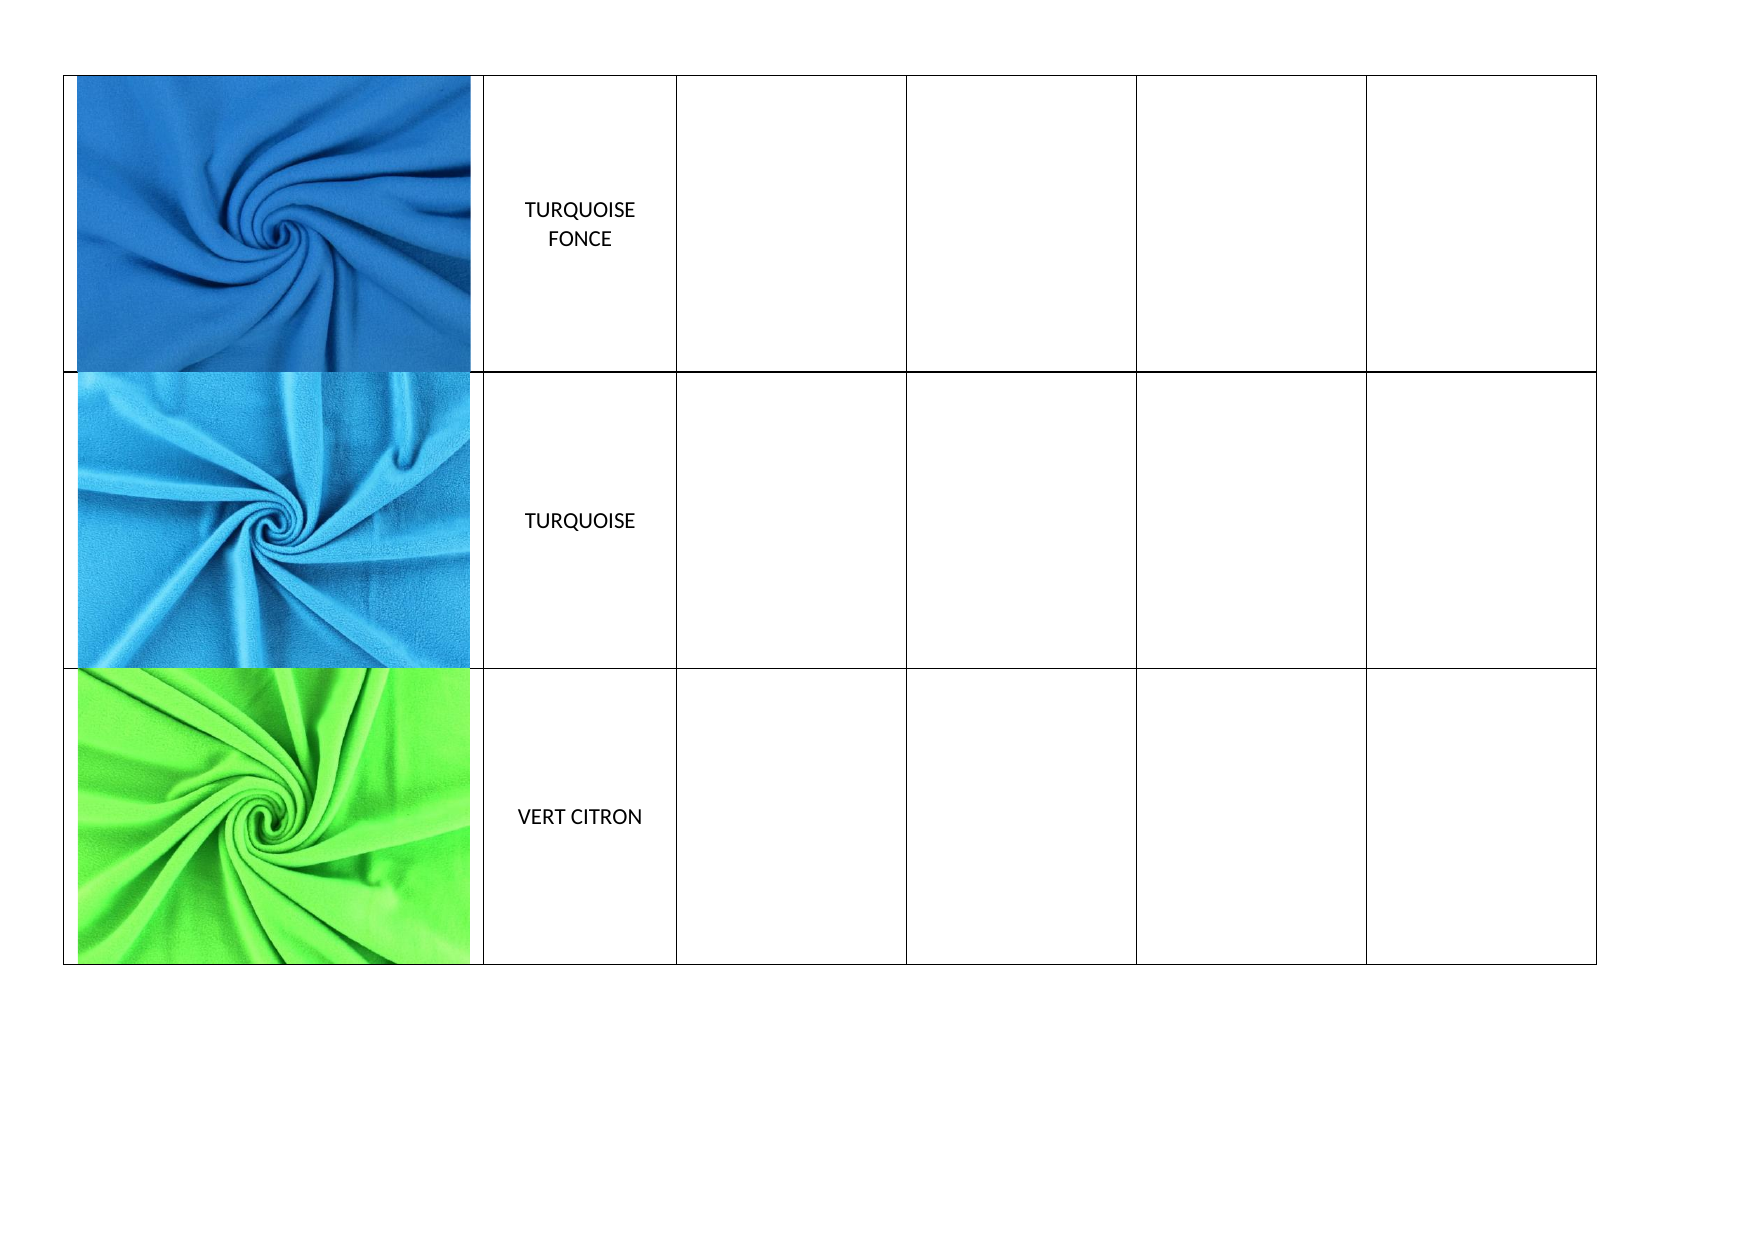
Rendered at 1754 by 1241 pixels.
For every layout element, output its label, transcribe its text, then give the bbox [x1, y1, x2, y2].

table_cell [471, 76, 483, 371]
table_cell [64, 669, 77, 964]
table_cell [1367, 76, 1596, 371]
table_cell [907, 373, 1136, 668]
table_cell [1367, 669, 1596, 964]
table_cell [64, 373, 77, 668]
table_cell [677, 373, 906, 668]
table_cell TURQUOISE FONCE [484, 76, 676, 371]
table_cell [907, 669, 1136, 964]
picture [77, 76, 471, 964]
table_cell [1367, 373, 1596, 668]
table_cell VERT CITRON [484, 669, 676, 964]
table_cell [677, 669, 906, 964]
table_cell [1137, 373, 1366, 668]
table_cell [64, 76, 77, 371]
table_cell [470, 669, 483, 964]
table_cell [1137, 76, 1366, 371]
table_cell [907, 76, 1136, 371]
table_cell [677, 76, 906, 371]
table_cell [1137, 669, 1366, 964]
table_cell [470, 373, 483, 668]
table_cell TURQUOISE [484, 373, 676, 668]
